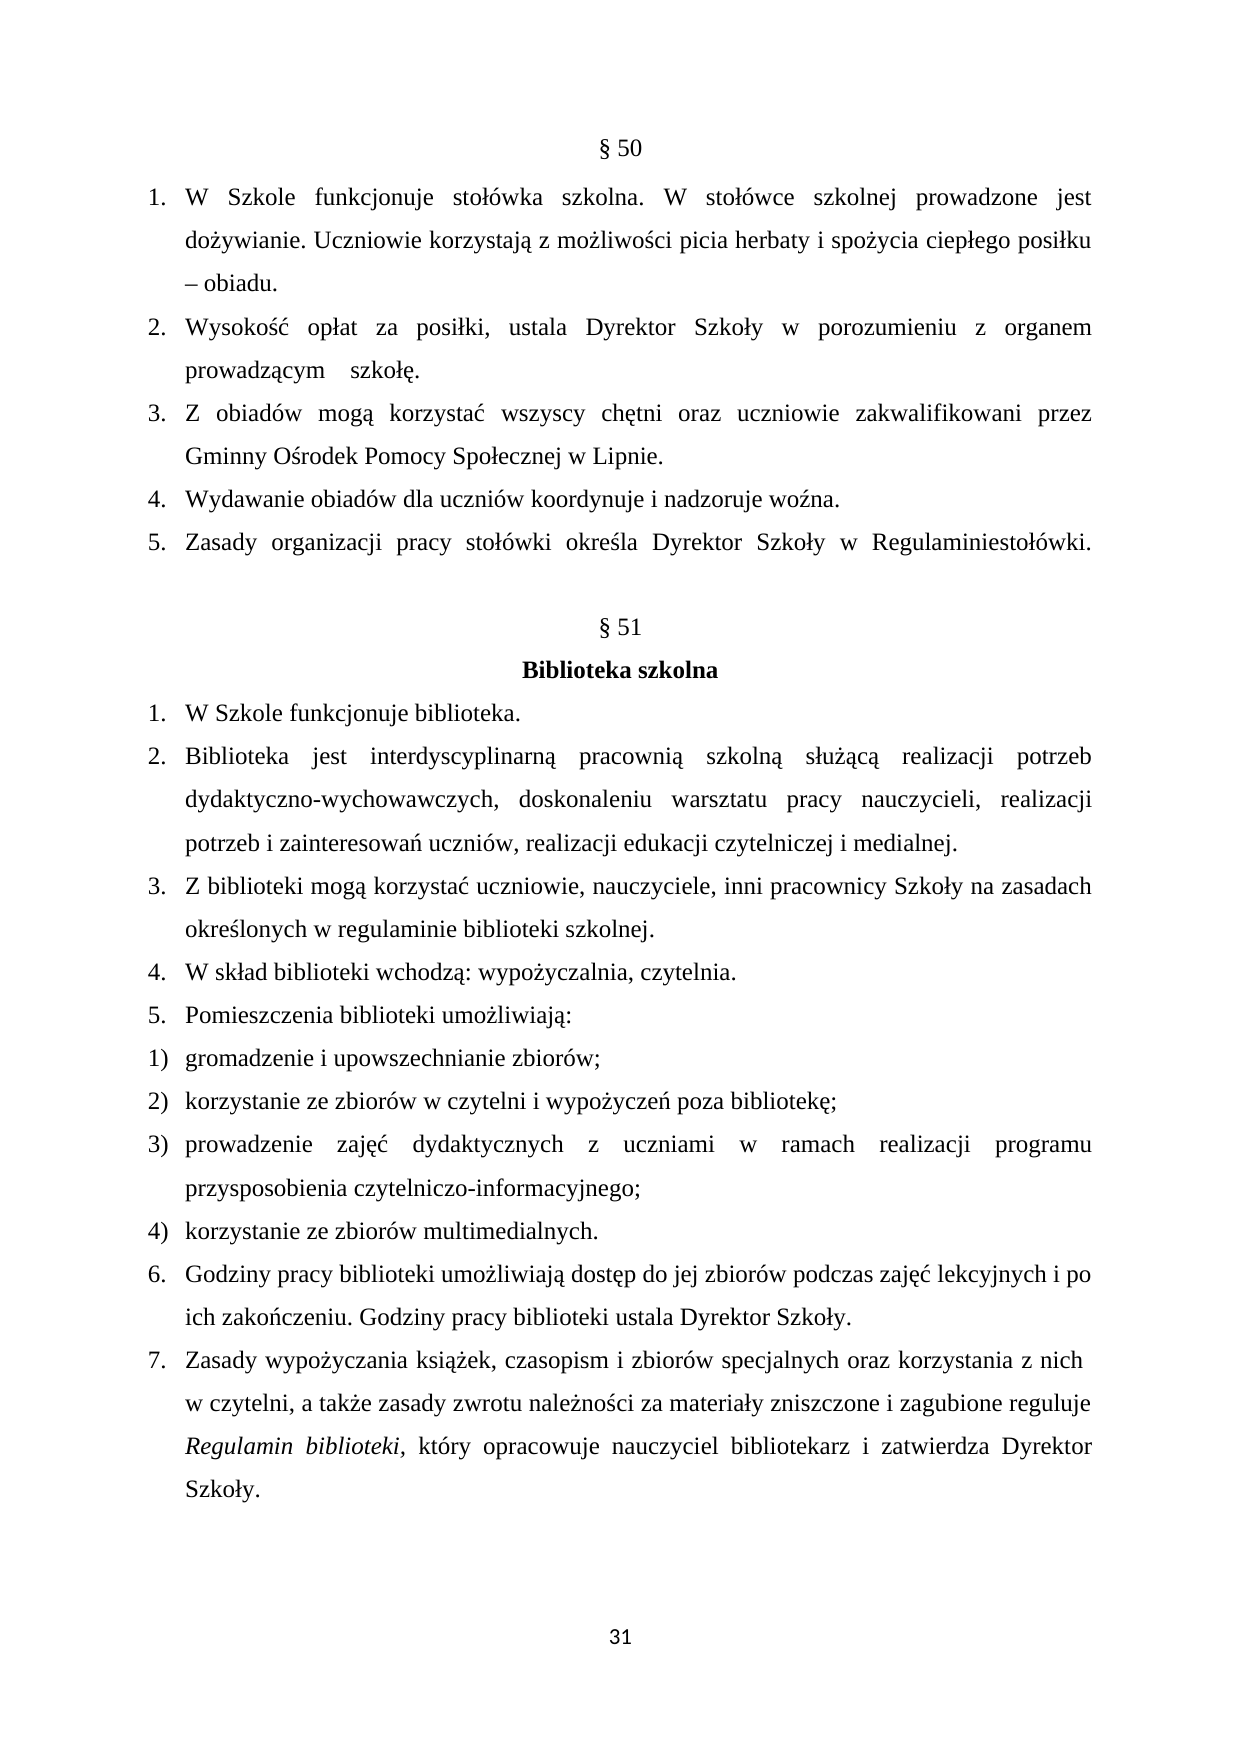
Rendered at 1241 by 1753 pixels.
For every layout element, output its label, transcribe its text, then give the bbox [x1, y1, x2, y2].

list prowadzenie zajęć dydaktycznych z uczniami w ramach realizacji programu przysposobienia czytelniczo-informacyjnego; [148, 1129, 1092, 1201]
text § 50 [148, 133, 1092, 162]
list Zasady organizacji pracy stołówki określa Dyrektor Szkoły w Regulaminiestołówki. [148, 527, 1092, 598]
list Wydawanie obiadów dla uczniów koordynuje i nadzoruje woźna. [148, 484, 1092, 513]
list W Szkole funkcjonuje biblioteka. [148, 698, 1092, 727]
list Z biblioteki mogą korzystać uczniowie, nauczyciele, inni pracownicy Szkoły na zasadach określonych w regulaminie biblioteki szkolnej. [148, 871, 1092, 943]
list Godziny pracy biblioteki umożliwiają dostęp do jej zbiorów podczas zajęć lekcyjnych i po ich zakończeniu. Godziny pracy biblioteki ustala Dyrektor Szkoły. [148, 1259, 1092, 1331]
list Pomieszczenia biblioteki umożliwiają: [148, 1000, 1092, 1029]
list Wysokość opłat za posiłki, ustala Dyrektor Szkoły w porozumieniu z organem prowadzącym szkołę. [148, 312, 1092, 383]
list gromadzenie i upowszechnianie zbiorów; [148, 1043, 1092, 1072]
text § 51 [148, 612, 1092, 641]
list korzystanie ze zbiorów w czytelni i wypożyczeń poza bibliotekę; [148, 1086, 1092, 1115]
list Biblioteka jest interdyscyplinarną pracownią szkolną służącą realizacji potrzeb dydaktyczno-wychowawczych, doskonaleniu warsztatu pracy nauczycieli, realizacji potrzeb i zainteresowań uczniów, realizacji edukacji czytelniczej i medialnej. [148, 741, 1092, 856]
text Biblioteka szkolna [148, 655, 1092, 684]
list W Szkole funkcjonuje stołówka szkolna. W stołówce szkolnej prowadzone jest dożywianie. Uczniowie korzystają z możliwości picia herbaty i spożycia ciepłego posiłku – obiadu. [148, 182, 1092, 297]
list Zasady wypożyczania książek, czasopism i zbiorów specjalnych oraz korzystania z nich w czytelni, a także zasady zwrotu należności za materiały zniszczone i zagubione reguluje Regulamin biblioteki, który opracowuje nauczyciel bibliotekarz i zatwierdza Dyrektor Szkoły. [148, 1345, 1092, 1503]
list W skład biblioteki wchodzą: wypożyczalnia, czytelnia. [148, 957, 1092, 986]
list korzystanie ze zbiorów multimedialnych. [148, 1216, 1092, 1244]
list Z obiadów mogą korzystać wszyscy chętni oraz uczniowie zakwalifikowani przez Gminny Ośrodek Pomocy Społecznej w Lipnie. [148, 398, 1092, 470]
